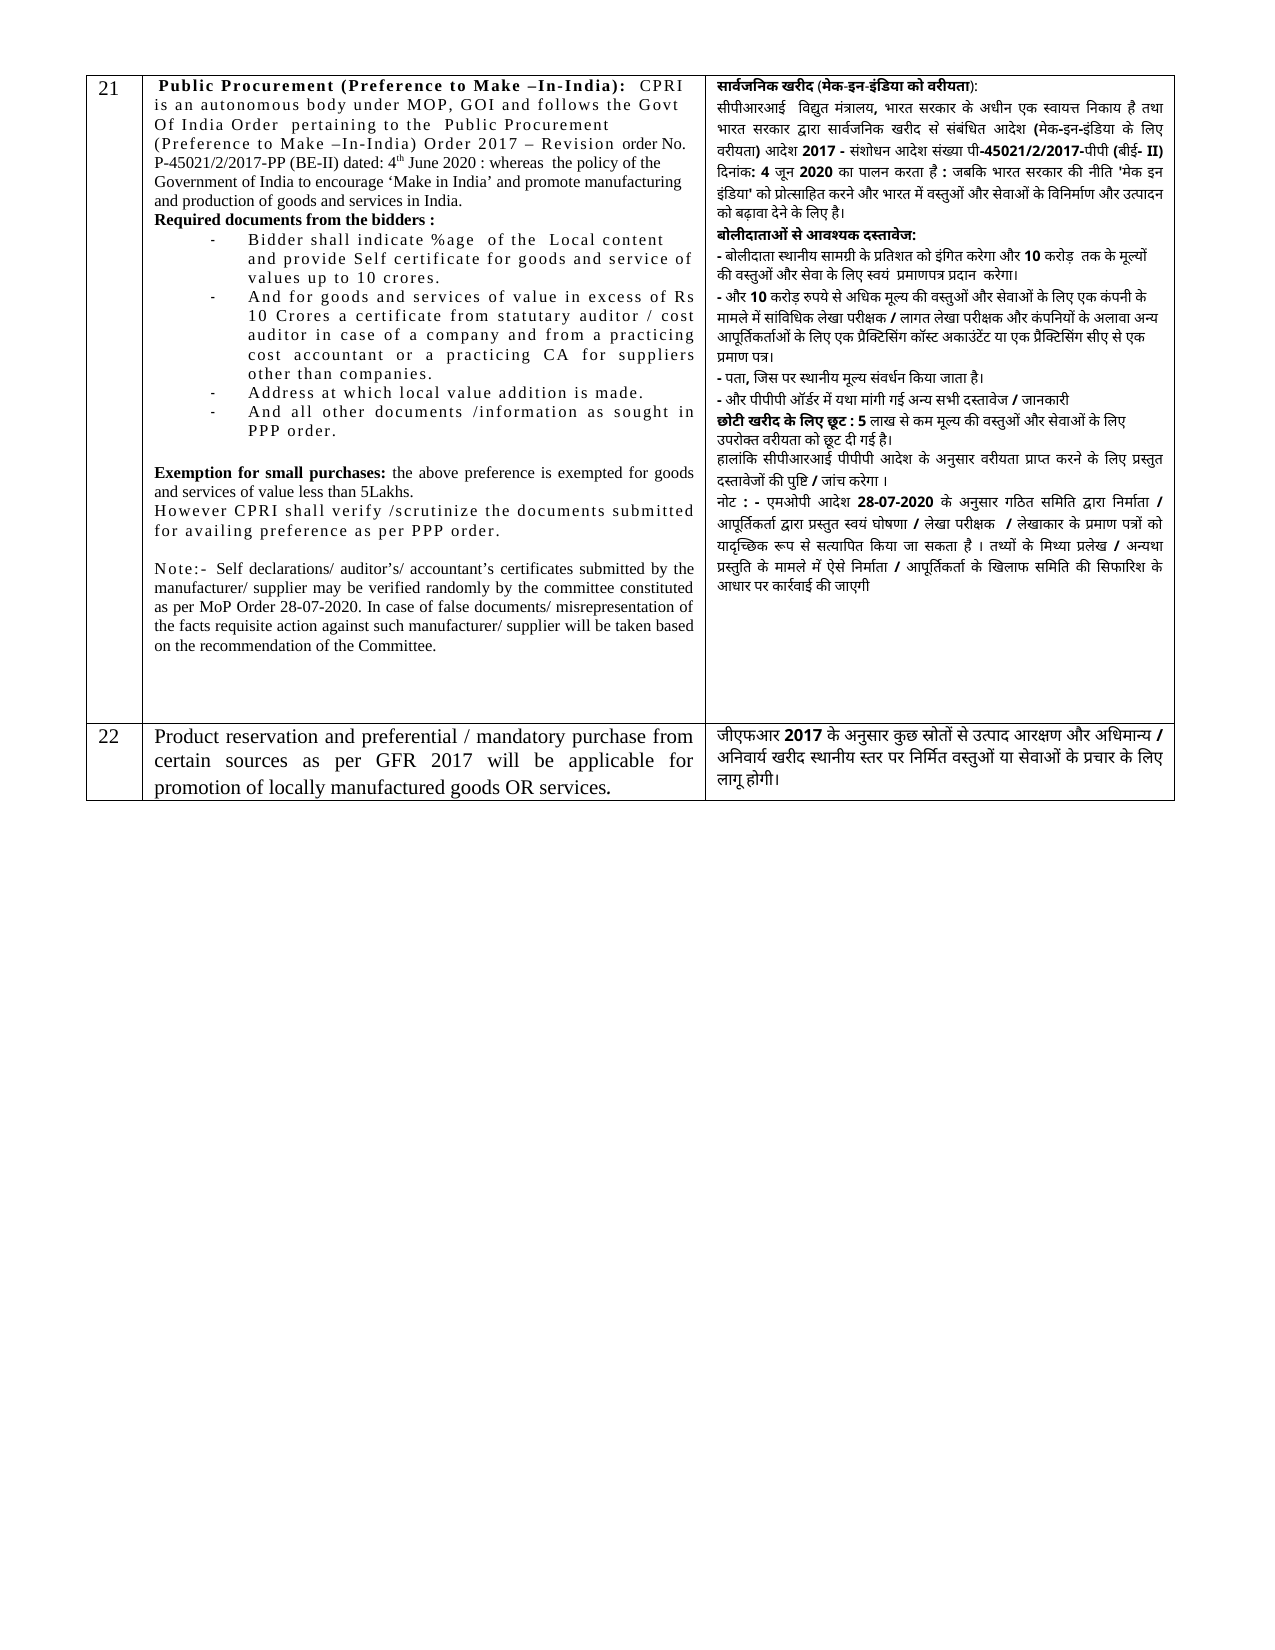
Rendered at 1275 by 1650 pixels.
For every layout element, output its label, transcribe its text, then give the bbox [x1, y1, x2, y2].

table_header सार्वजनिक खरीद (मेक-इन-इंडिया को वरीयता): सीपीआरआई विद्युत मंत्रालय, भारत सरकार के अधीन एक स्वायत्त निकाय है तथा भारत सरकार द्वारा सार्वजनिक खरीद से संबंधित आदेश (मेक-इन-इंडिया के लिए वरीयता) आदेश 2017 - संशोधन आदेश संख्या पी-45021/2/2017-पीपी (बीई- II) दिनांक: 4 जून 2020 का पालन करता है : जबकि भारत सरकार की नीति 'मेक इन इंडिया' को प्रोत्साहित करने और भारत में वस्तुओं और सेवाओं के विनिर्माण और उत्पादन को बढ़ावा देने के लिए है। बोलीदाताओं से आवश्यक दस्तावेज: - बोलीदाता स्थानीय सामग्री के प्रतिशत को इंगित करेगा और 10 करोड़ तक के मूल्यों की वस्तुओं और सेवा के लिए स्वयं प्रमाणपत्र प्रदान करेगा। - और 10 करोड़ रुपये से अधिक मूल्य की वस्तुओं और सेवाओं के लिए एक कंपनी के मामले में सांविधिक लेखा परीक्षक / लागत लेखा परीक्षक और कंपनियों के अलावा अन्य आपूर्तिकर्ताओं के लिए एक प्रैक्टिसिंग कॉस्ट अकाउंटेंट या एक प्रैक्टिसिंग सीए से एक प्रमाण पत्र। - पता, जिस पर स्थानीय मूल्य संवर्धन किया जाता है। - और पीपीपी ऑर्डर में यथा मांगी गई अन्य सभी दस्तावेज / जानकारी छोटी खरीद के लिए छूट : 5 लाख से कम मूल्य की वस्तुओं और सेवाओं के लिए उपरोक्त वरीयता को छूट दी गई है। हालांकि सीपीआरआई पीपीपी आदेश के अनुसार वरीयता प्राप्त करने के लिए प्रस्तुत दस्तावेजों की पुष्टि / जांच करेगा । नोट : - एमओपी आदेश 28-07-2020 के अनुसार गठित समिति द्वारा निर्माता / आपूर्तिकर्ता द्वारा प्रस्तुत स्वयं घोषणा / लेखा परीक्षक / लेखाकार के प्रमाण पत्रों को यादृच्छिक रूप से सत्यापित किया जा सकता है । तथ्यों के मिथ्या प्रलेख / अन्यथा प्रस्तुति के मामले में ऐसे निर्माता / आपूर्तिकर्ता के खिलाफ समिति की सिफारिश के आधार पर कार्रवाई की जाएगी [706, 76, 1174, 723]
table_header Public Procurement (Preference to Make –In-India): CPRI is an autonomous body under MOP, GOI and follows the Govt Of India Order pertaining to the Public Procurement (Preference to Make –In-India) Order 2017 – Revision order No. P-45021/2/2017-PP (BE-II) dated: 4th June 2020 : whereas the policy of the Government of India to encourage ‘Make in India’ and promote manufacturing and production of goods and services in India. Required documents from the bidders : Bidder shall indicate %age of the Local content and provide Self certificate for goods and service of values up to 10 crores. And for goods and services of value in excess of Rs 10 Crores a certificate from statutary auditor / cost auditor in case of a company and from a practicing cost accountant or a practicing CA for suppliers other than companies. Address at which local value addition is made. And all other documents /information as sought in PPP order. Exemption for small purchases: the above preference is exempted for goods and services of value less than 5Lakhs. However CPRI shall verify /scrutinize the documents submitted for availing preference as per PPP order. Note:- Self declarations/ auditor’s/ accountant’s certificates submitted by the manufacturer/ supplier may be verified randomly by the committee constituted as per MoP Order 28-07-2020. In case of false documents/ misrepresentation of the facts requisite action against such manufacturer/ supplier will be taken based on the recommendation of the Committee. [143, 76, 705, 723]
table_header 21 [87, 76, 142, 723]
table_cell 22 [87, 724, 142, 800]
table_cell Product reservation and preferential / mandatory purchase from certain sources as per GFR 2017 will be applicable for promotion of locally manufactured goods OR services. [143, 724, 705, 800]
table_cell जीएफआर 2017 के अनुसार कुछ स्रोतों से उत्पाद आरक्षण और अधिमान्य / अनिवार्य खरीद स्थानीय स्तर पर निर्मित वस्तुओं या सेवाओं के प्रचार के लिए लागू होगी। [706, 724, 1174, 800]
